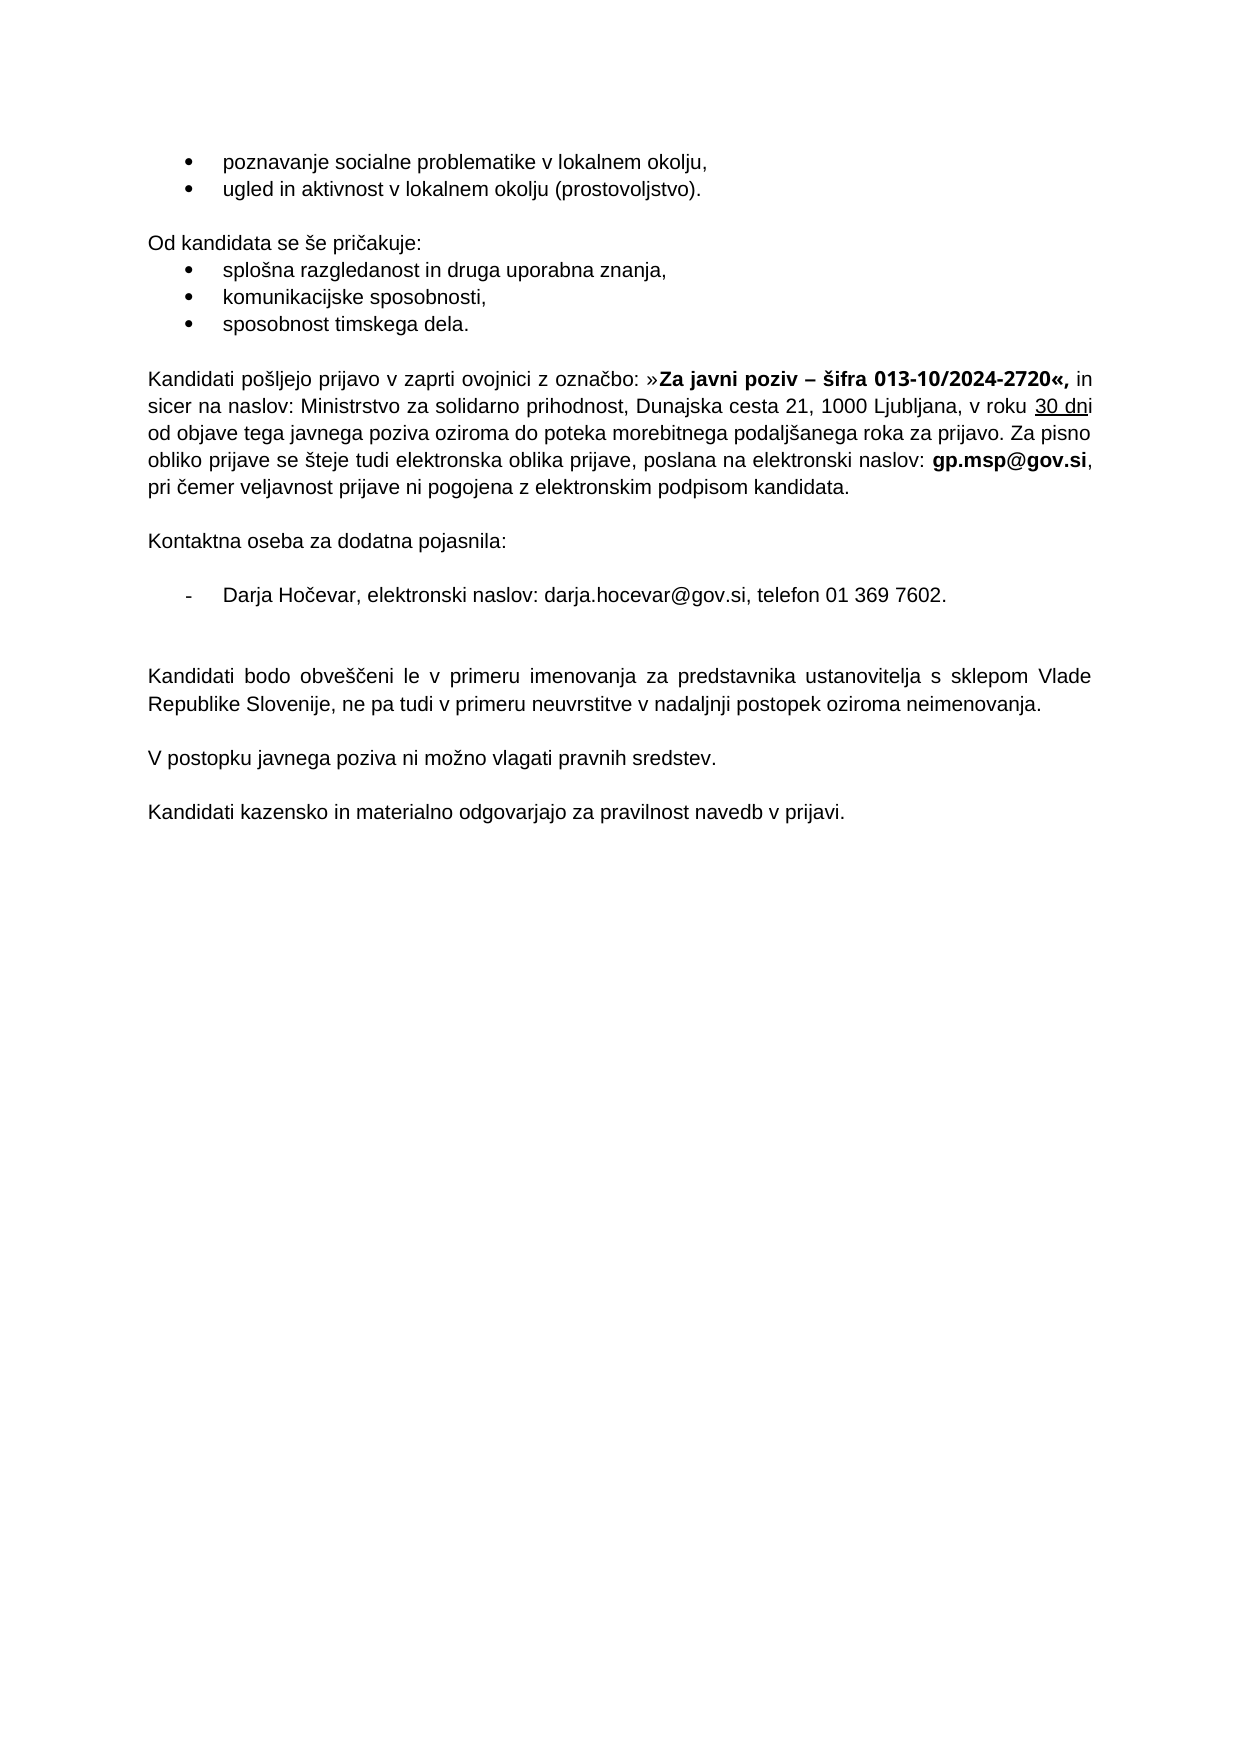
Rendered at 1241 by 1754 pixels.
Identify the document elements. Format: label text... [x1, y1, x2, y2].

list komunikacijske sposobnosti, [185, 283, 1093, 310]
text V postopku javnega poziva ni možno vlagati pravnih sredstev. [148, 743, 1093, 771]
list ugled in aktivnost v lokalnem okolju (prostovoljstvo). [185, 175, 1093, 202]
list sposobnost timskega dela. [185, 310, 1093, 337]
text Kandidati bodo obveščeni le v primeru imenovanja za predstavnika ustanovitelja s sklepom Vlade Republike Slovenije, ne pa tudi v primeru neuvrstitve v nadaljnji postopek oziroma neimenovanja. [148, 662, 1093, 716]
text Kandidati pošljejo prijavo v zaprti ovojnici z označbo: »Za javni poziv – šifra 013-10/2024-2720«, in sicer na naslov: Ministrstvo za solidarno prihodnost, Dunajska cesta 21, 1000 Ljubljana, v roku 30 dni od objave tega javnega poziva oziroma do poteka morebitnega podaljšanega roka za prijavo. Za pisno obliko prijave se šteje tudi elektronska oblika prijave, poslana na elektronski naslov: gp.msp@gov.si, pri čemer veljavnost prijave ni pogojena z elektronskim podpisom kandidata. [148, 364, 1093, 500]
list Darja Hočevar, elektronski naslov: darja.hocevar@gov.si, telefon 01 369 7602. [185, 581, 1093, 608]
text Kontaktna oseba za dodatna pojasnila: [148, 527, 1093, 554]
list poznavanje socialne problematike v lokalnem okolju, [185, 148, 1093, 175]
text Kandidati kazensko in materialno odgovarjajo za pravilnost navedb v prijavi. [148, 798, 1093, 825]
list splošna razgledanost in druga uporabna znanja, [185, 256, 1093, 283]
text Od kandidata se še pričakuje: [148, 229, 1093, 256]
